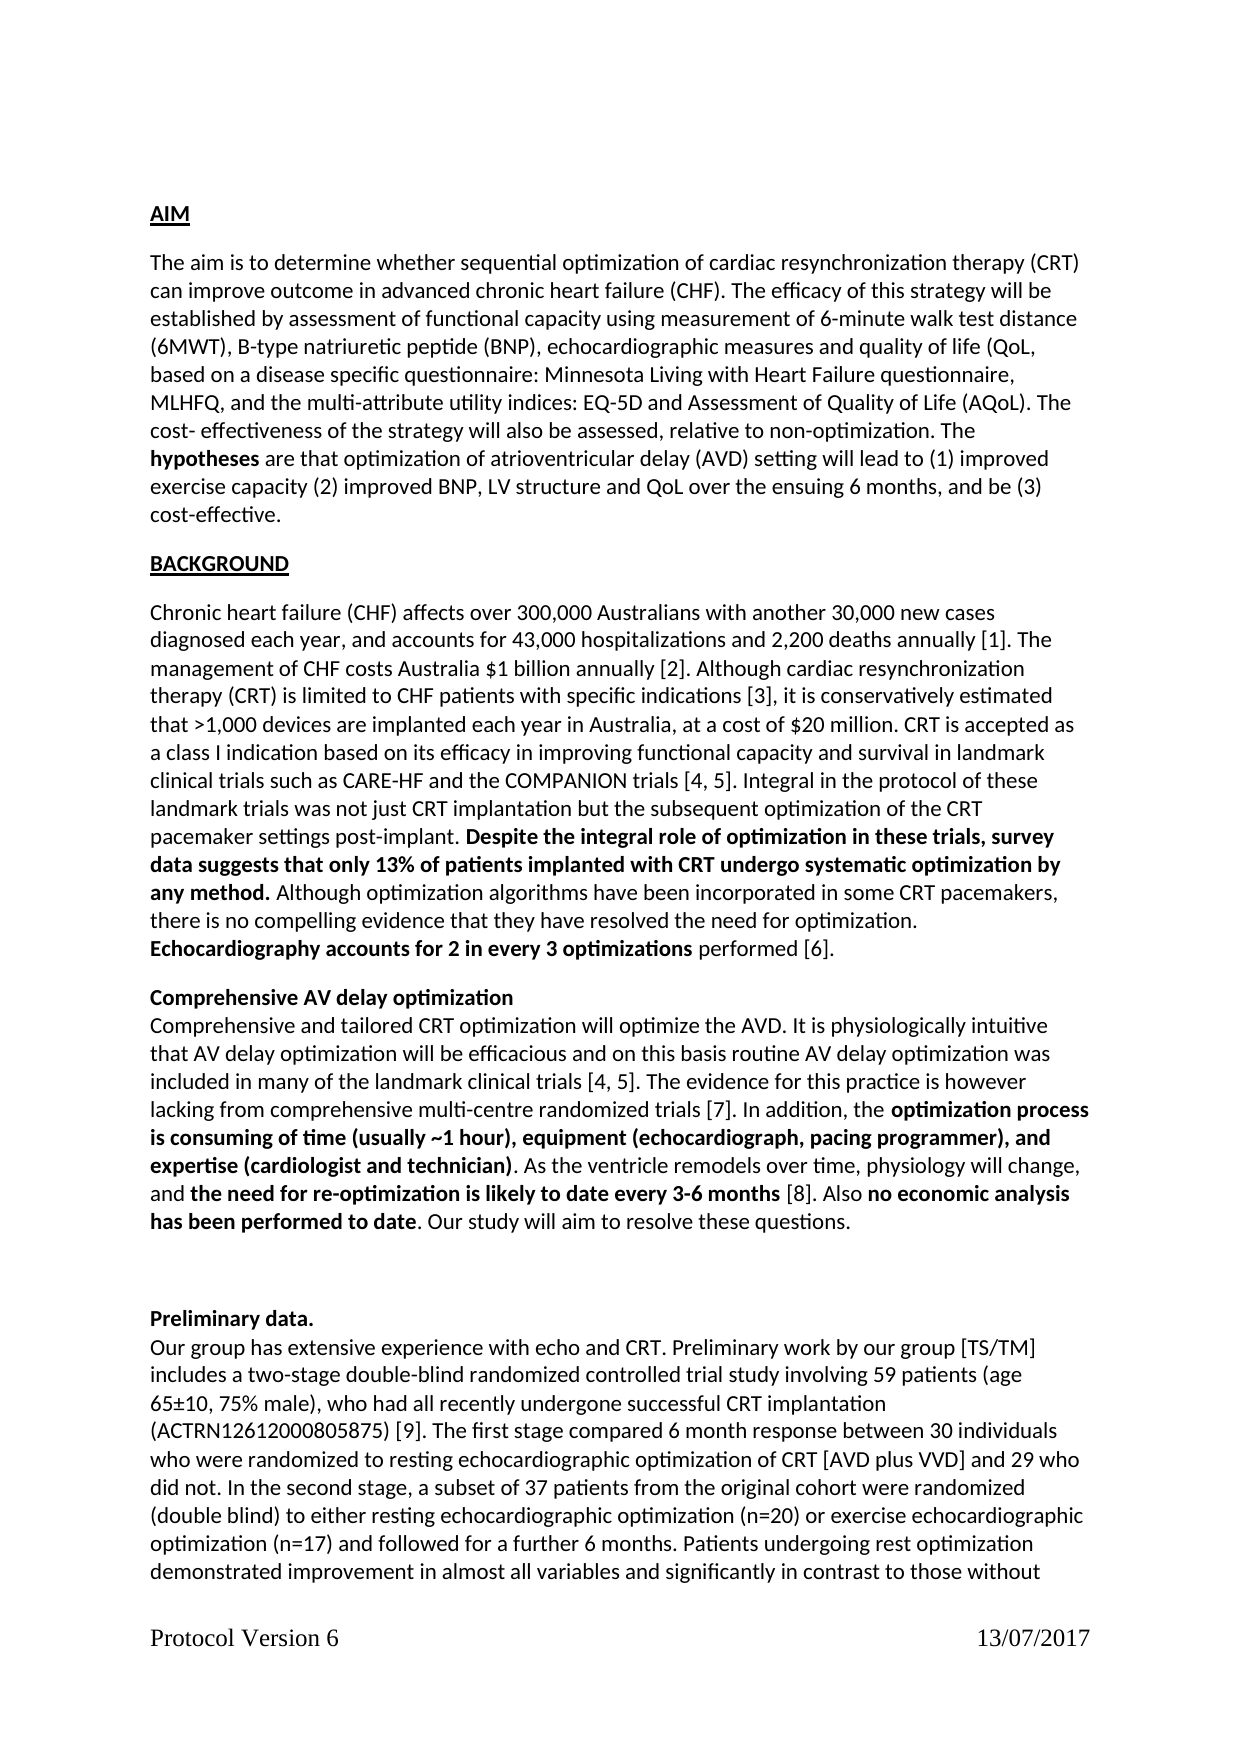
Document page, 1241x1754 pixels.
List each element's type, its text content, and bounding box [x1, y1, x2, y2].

text BACKGROUND [150, 549, 1090, 577]
text Chronic heart failure (CHF) affects over 300,000 Australians with another 30,000 new cases diagnosed each year, and accounts for 43,000 hospitalizations and 2,200 deaths annually [1]. The management of CHF costs $1 billion annually [2]. Although cardiac resynchronization therapy (CRT) is limited to CHF patients with specific indications [3], it is conservatively estimated that >1,000 devices are implanted each year in , at a cost of $20 million. CRT is accepted as a class I indication based on its efficacy in improving functional capacity and survival in landmark clinical trials such as CARE-HF and the COMPANION trials [4, 5]. Integral in the protocol of these landmark trials was not just CRT implantation but the subsequent optimization of the CRT pacemaker settings post-implant. Despite the integral role of optimization in these trials, survey data suggests that only 13% of patients implanted with CRT undergo systematic optimization by any method. Although optimization algorithms have been incorporated in some CRT pacemakers, there is no compelling evidence that they have resolved the need for optimization. Echocardiography accounts for 2 in every 3 optimizations performed [6]. [150, 598, 1090, 962]
text The aim is to determine whether sequential optimization of cardiac resynchronization therapy (CRT) can improve outcome in advanced chronic heart failure (CHF). The efficacy of this strategy will be established by assessment of functional capacity using measurement of 6-minute walk test distance (6MWT), B-type natriuretic peptide (BNP), echocardiographic measures and quality of life (QoL, based on a disease specific questionnaire: Minnesota Living with Heart Failure questionnaire, MLHFQ, and the multi-attribute utility indices: EQ-5D and Assessment of Quality of Life (AQoL). The cost- effectiveness of the strategy will also be assessed, relative to non-optimization. The hypotheses are that optimization of atrioventricular delay (AVD) setting will lead to (1) improved exercise capacity (2) improved BNP, LV structure and QoL over the ensuing 6 months, and be (3) cost-effective. [150, 248, 1090, 528]
text Comprehensive AV delay optimization [150, 983, 1090, 1011]
text Comprehensive and tailored CRT optimization will optimize the AVD. It is physiologically intuitive that AV delay optimization will be efficacious and on this basis routine AV delay optimization was included in many of the landmark clinical trials [4, 5]. The evidence for this practice is however lacking from comprehensive multi-centre randomized trials [7]. In addition, the optimization process is consuming of time (usually ~1 hour), equipment (echocardiograph, pacing programmer), and expertise (cardiologist and technician). As the ventricle remodels over time, physiology will change, and the need for re-optimization is likely to date every 3-6 months [8]. Also no economic analysis has been performed to date. Our study will aim to resolve these questions. [150, 1011, 1090, 1235]
text Preliminary data. [150, 1304, 1090, 1333]
text AIM [150, 199, 1090, 227]
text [150, 1333, 1090, 1585]
